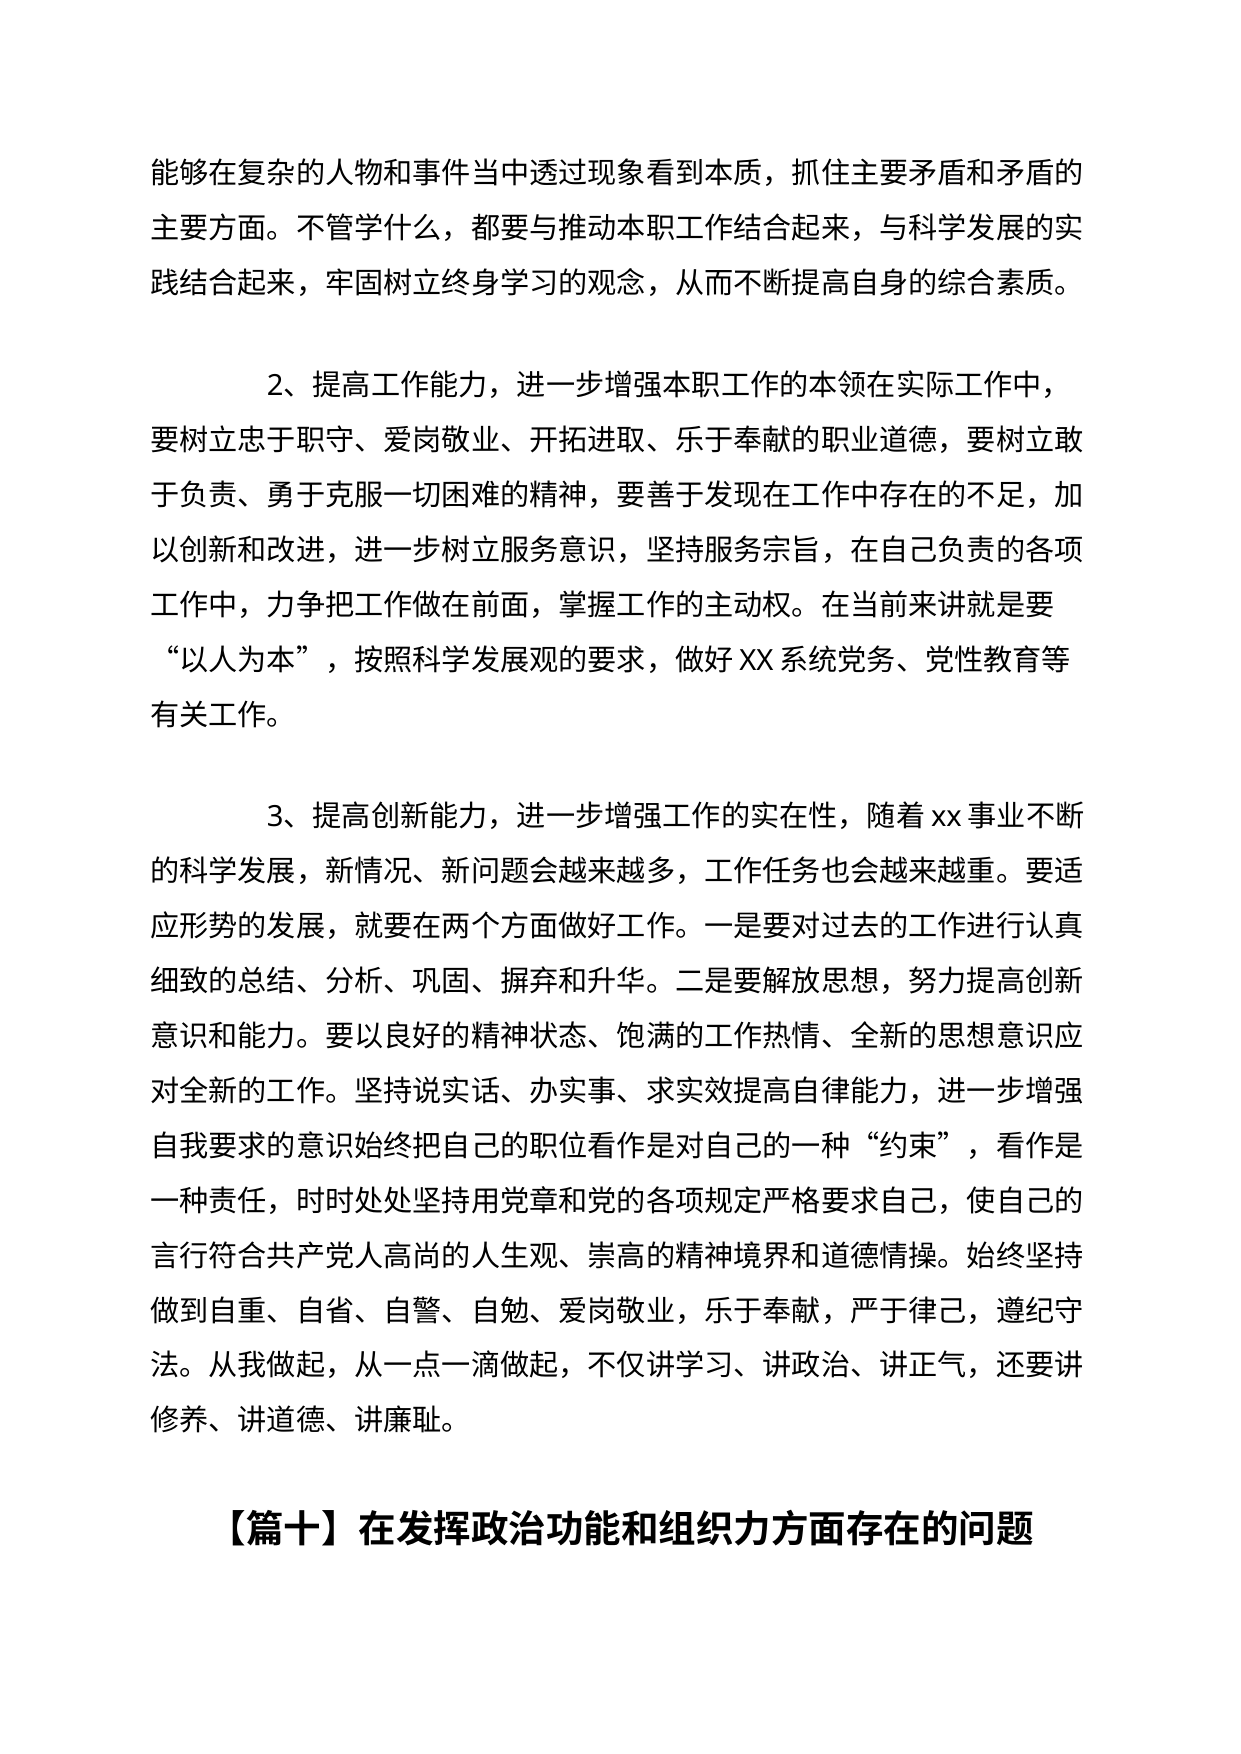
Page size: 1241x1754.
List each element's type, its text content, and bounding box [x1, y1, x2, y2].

text 3、提高创新能力，进一步增强工作的实在性，随着xx事业不断的科学发展，新情况、新问题会越来越多，工作任务也会越来越重。要适应形势的发展，就要在两个方面做好工作。一是要对过去的工作进行认真细致的总结、分析、巩固、摒弃和升华。二是要解放思想，努力提高创新意识和能力。要以良好的精神状态、饱满的工作热情、全新的思想意识应对全新的工作。坚持说实话、办实事、求实效提高自律能力，进一步增强自我要求的意识始终把自己的职位看作是对自己的一种“约束”，看作是一种责任，时时处处坚持用党章和党的各项规定严格要求自己，使自己的言行符合共产党人高尚的人生观、崇高的精神境界和道德情操。始终坚持做到自重、自省、自警、自勉、爱岗敬业，乐于奉献，严于律己，遵纪守法。从我做起，从一点一滴做起，不仅讲学习、讲政治、讲正气，还要讲修养、讲道德、讲廉耻。 [150, 793, 1090, 1439]
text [150, 150, 1090, 302]
text 2、提高工作能力，进一步增强本职工作的本领在实际工作中，要树立忠于职守、爱岗敬业、开拓进取、乐于奉献的职业道德，要树立敢于负责、勇于克服一切困难的精神，要善于发现在工作中存在的不足，加以创新和改进，进一步树立服务意识，坚持服务宗旨，在自己负责的各项工作中，力争把工作做在前面，掌握工作的主动权。在当前来讲就是要“以人为本”，按照科学发展观的要求，做好XX系统党务、党性教育等有关工作。 [150, 362, 1090, 733]
text 【篇十】在发挥政治功能和组织力方面存在的问题 [150, 1499, 1090, 1553]
